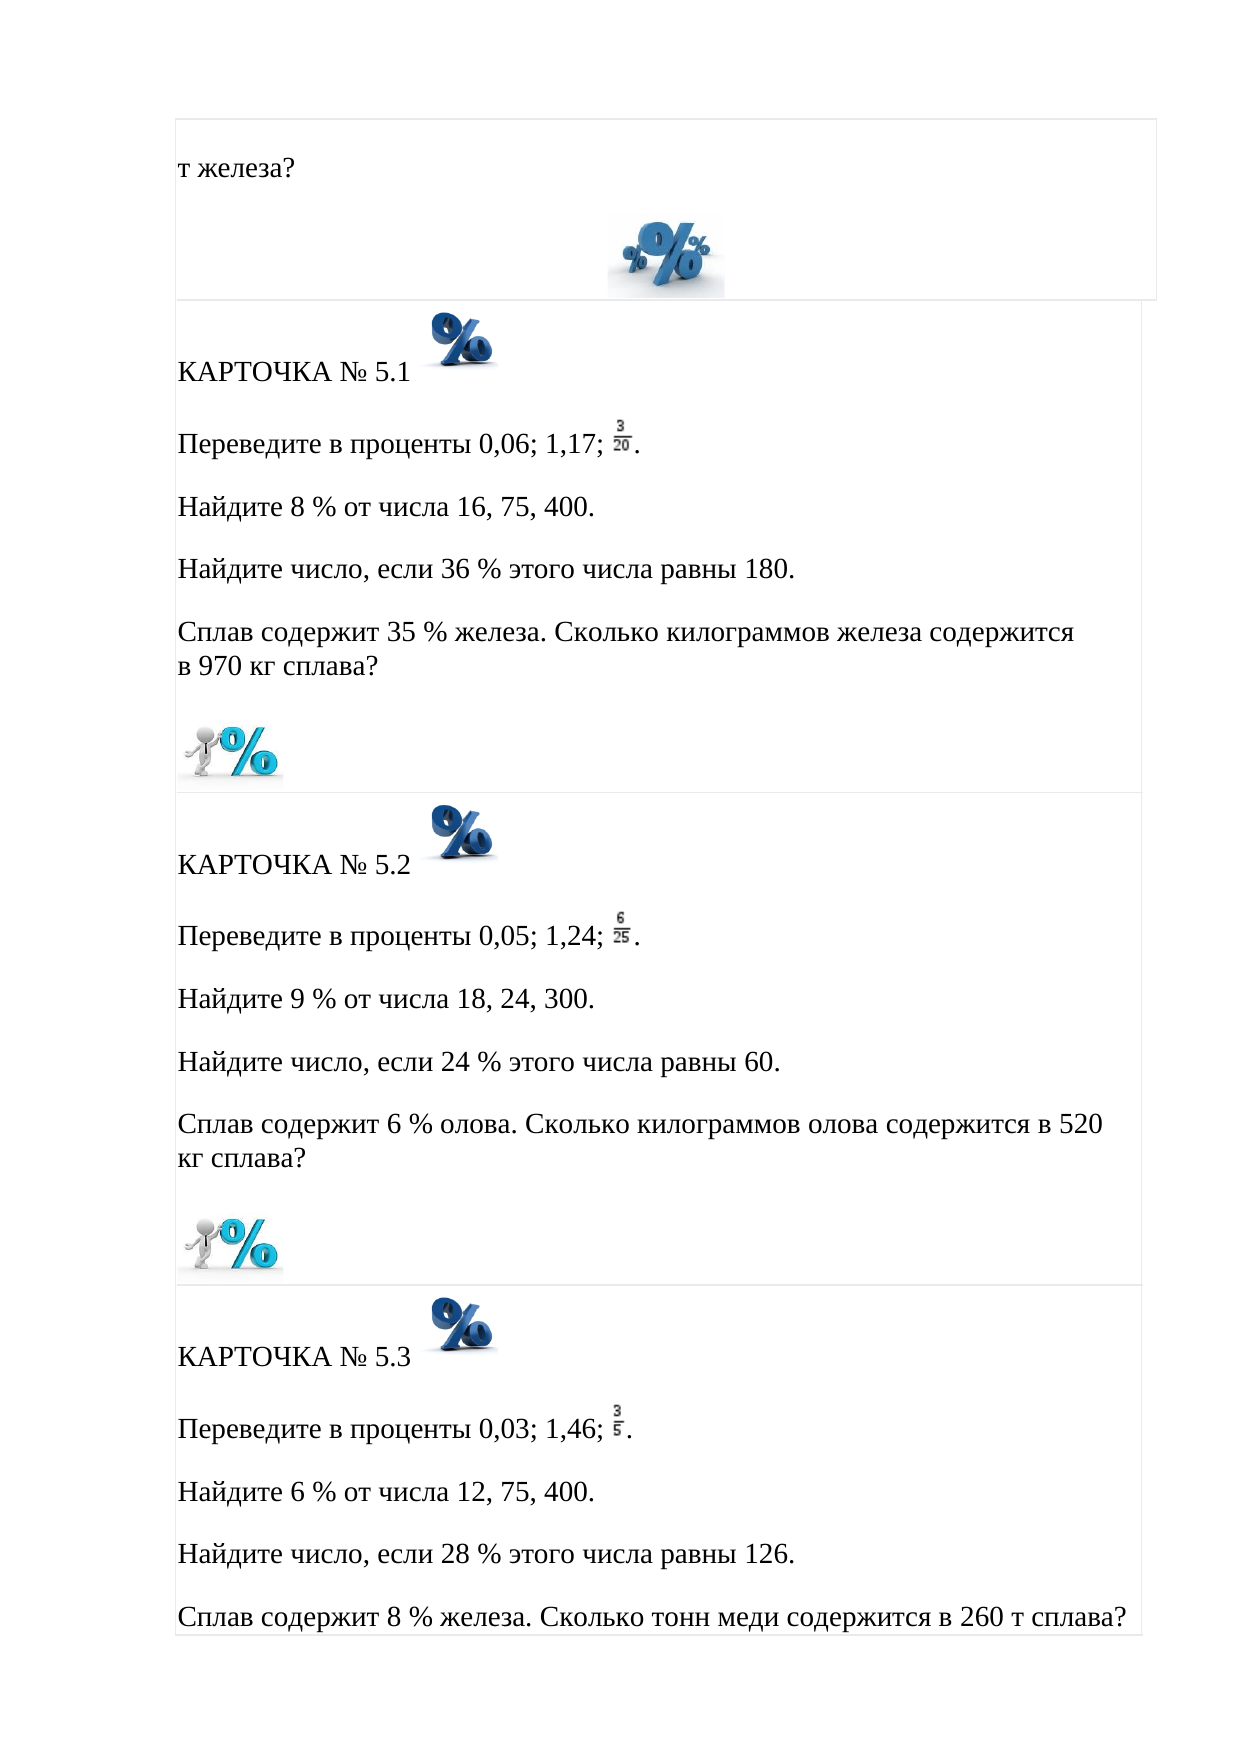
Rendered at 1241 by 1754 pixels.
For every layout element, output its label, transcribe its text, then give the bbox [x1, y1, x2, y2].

picture [418, 302, 499, 382]
picture [418, 794, 499, 875]
picture [611, 417, 634, 454]
picture [611, 909, 634, 946]
table_cell КАРТОЧКА № 5.1 Переведите в проценты 0,06; 1,17; . Найдите 8 % от числа 16, 75, 400. Найдите число, если 36 % этого числа равны 180. Сплав содержит 35 % железа. Сколько килограммов железа содержится в 970 кг сплава? [176, 300, 1141, 792]
picture [611, 1402, 626, 1439]
table_cell КАРТОЧКА № 5.3 Переведите в проценты 0,03; 1,46; . Найдите 6 % от числа 12, 75, 400. Найдите число, если 28 % этого числа равны 126. Сплав содержит 8 % железа. Сколько тонн меди содержится в 260 т сплава? [176, 1285, 1141, 1634]
picture [177, 710, 284, 790]
picture [607, 213, 725, 298]
picture [177, 1202, 284, 1283]
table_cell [176, 120, 1156, 299]
table_cell КАРТОЧКА № 5.2 Переведите в проценты 0,05; 1,24; . Найдите 9 % от числа 18, 24, 300. Найдите число, если 24 % этого числа равны 60. Сплав содержит 6 % олова. Сколько килограммов олова содержится в 520 кг сплава? [176, 793, 1141, 1284]
picture [418, 1287, 499, 1367]
